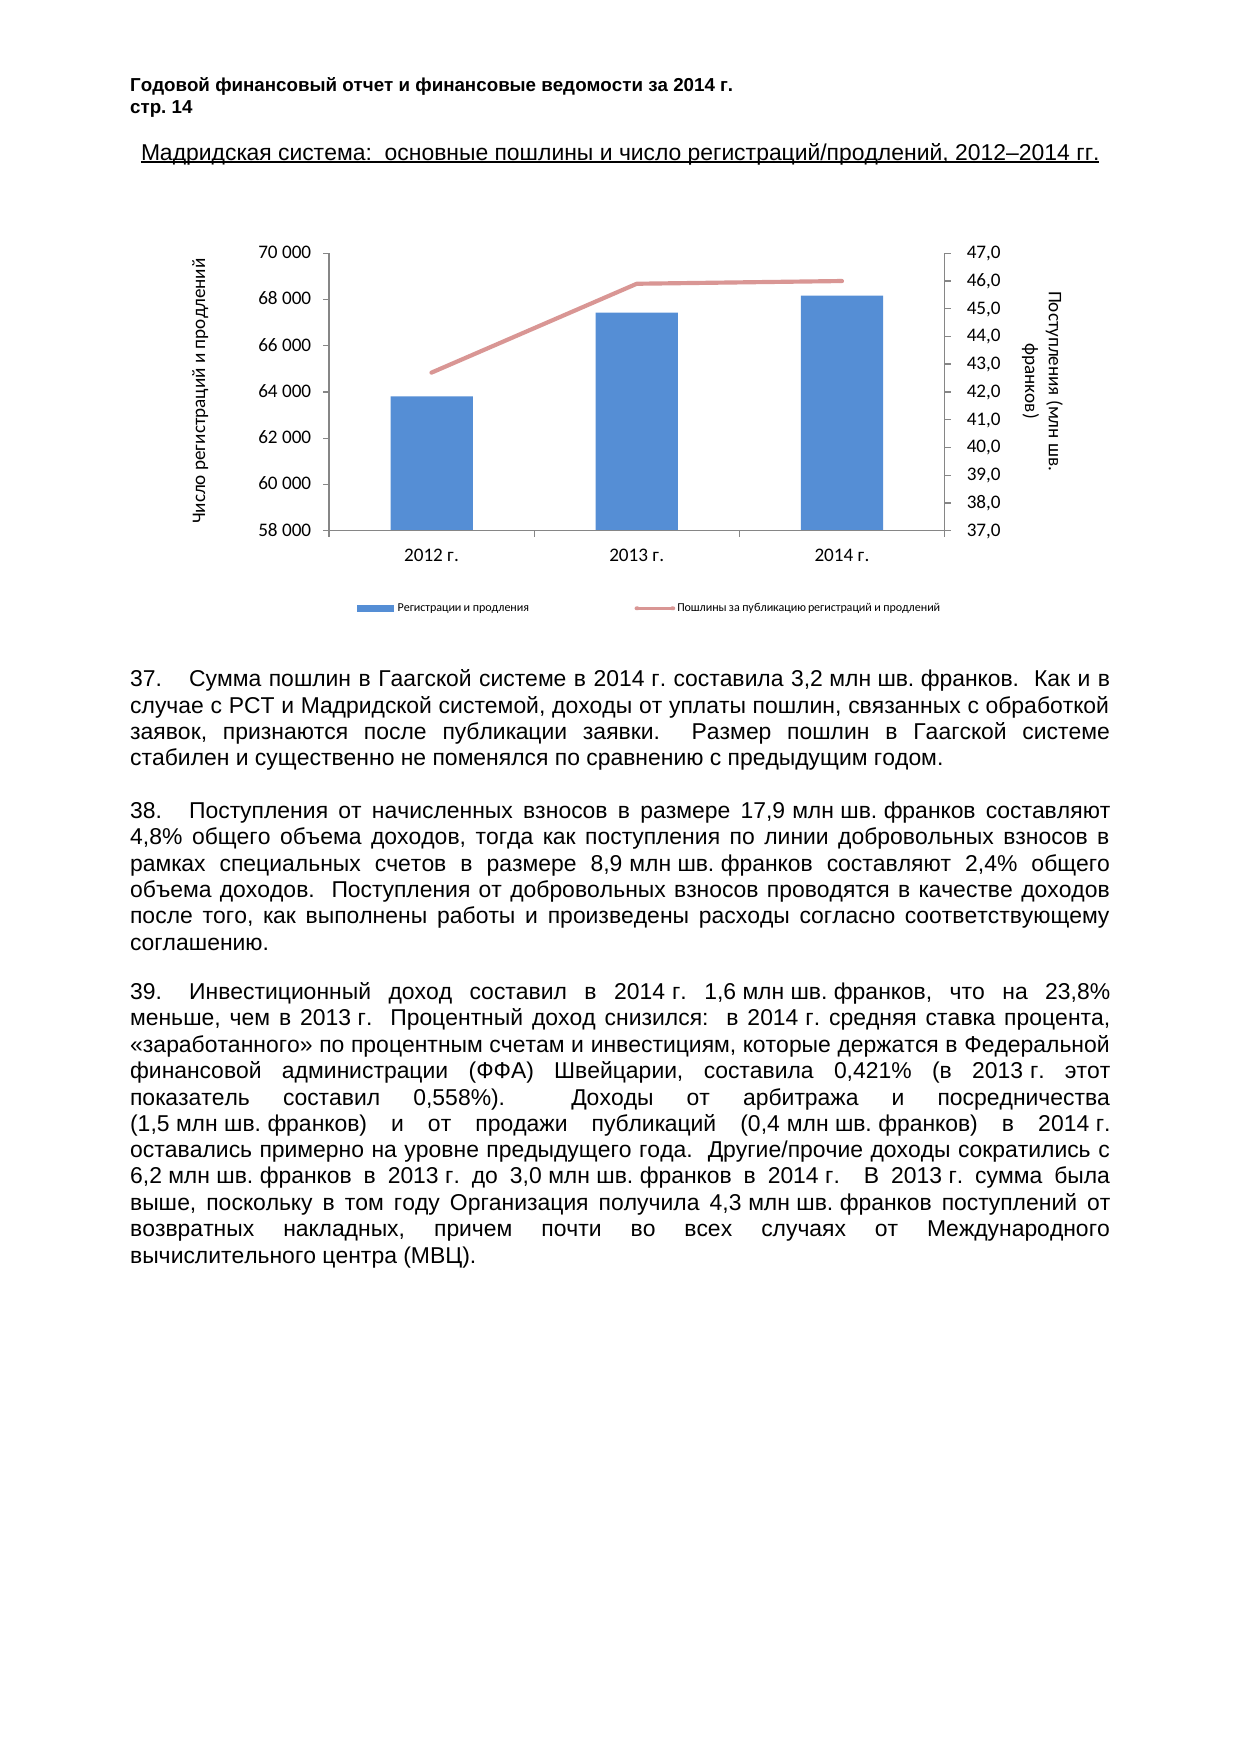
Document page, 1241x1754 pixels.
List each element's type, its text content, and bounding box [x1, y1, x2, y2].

list Сумма пошлин в Гаагской системе в 2014 г. составила 3,2 млн шв. франков. Как и в случае с РСТ и Мадридской системой, доходы от уплаты пошлин, связанных с обработкой заявок, признаются после публикации заявки. Размер пошлин в Гаагской системе стабилен и существенно не поменялся по сравнению с предыдущим годом. [130, 665, 1110, 771]
list Мадридская система: основные пошлины и число регистраций/продлений, 2012–2014 гг. [130, 138, 1110, 165]
list Инвестиционный доход составил в 2014 г. 1,6 млн шв. франков, что на 23,8% меньше, чем в 2013 г. Процентный доход снизился: в 2014 г. средняя ставка процента, «заработанного» по процентным счетам и инвестициям, которые держатся в Федеральной финансовой администрации (ФФА) Швейцарии, составила 0,421% (в 2013 г. этот показатель составил 0,558%). Доходы от арбитража и посредничества (1,5 млн шв. франков) и от продажи публикаций (0,4 млн шв. франков) в 2014 г. оставались примерно на уровне предыдущего года. Другие/прочие доходы сократились с 6,2 млн шв. франков в 2013 г. до 3,0 млн шв. франков в 2014 г. В 2013 г. сумма была выше, поскольку в том году Организация получила 4,3 млн шв. франков поступлений от возвратных накладных, причем почти во всех случаях от Международного вычислительного центра (МВЦ). [130, 978, 1110, 1268]
list Поступления от начисленных взносов в размере 17,9 млн шв. франков составляют 4,8% общего объема доходов, тогда как поступления по линии добровольных взносов в рамках специальных счетов в размере 8,9 млн шв. франков составляют 2,4% общего объема доходов. Поступления от добровольных взносов проводятся в качестве доходов после того, как выполнены работы и произведены расходы согласно соответствующему соглашению. [130, 797, 1110, 955]
